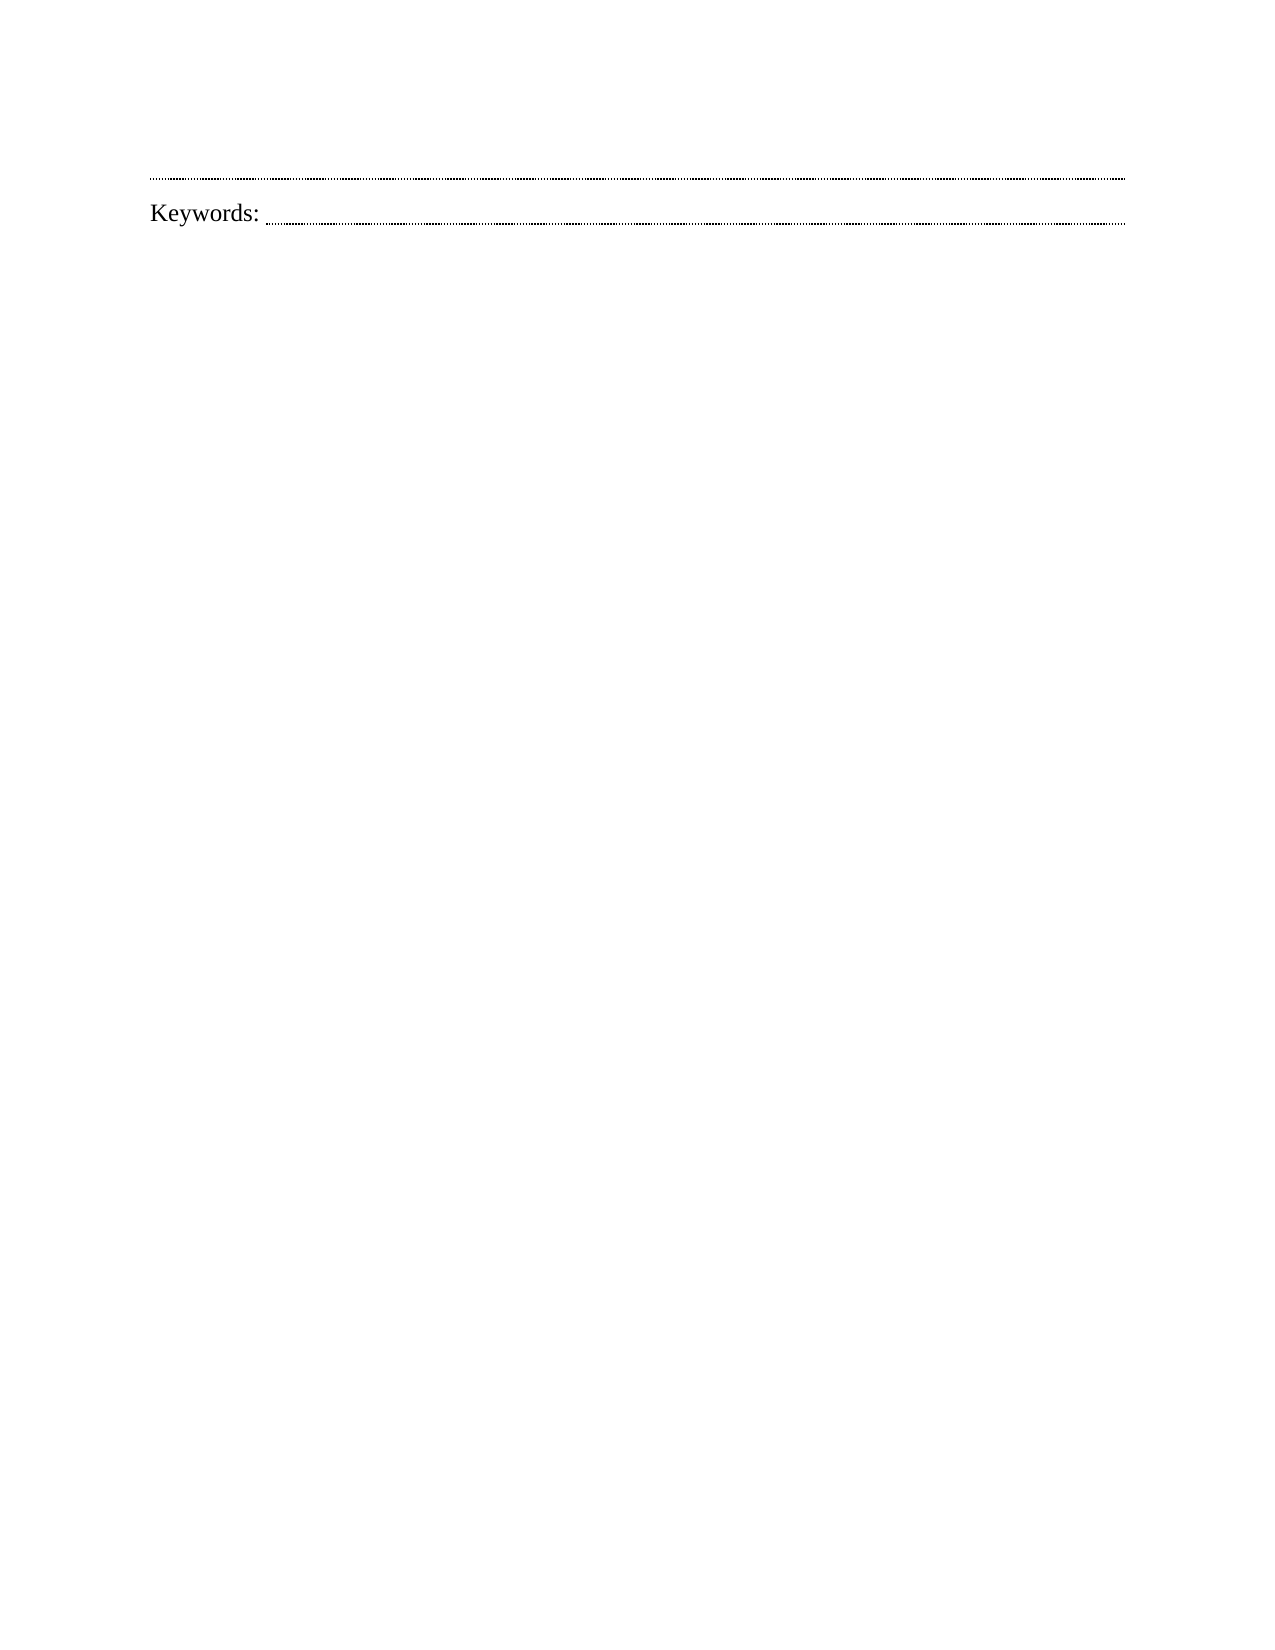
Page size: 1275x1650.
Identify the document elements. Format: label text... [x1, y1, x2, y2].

text Keywords: [150, 198, 1125, 227]
